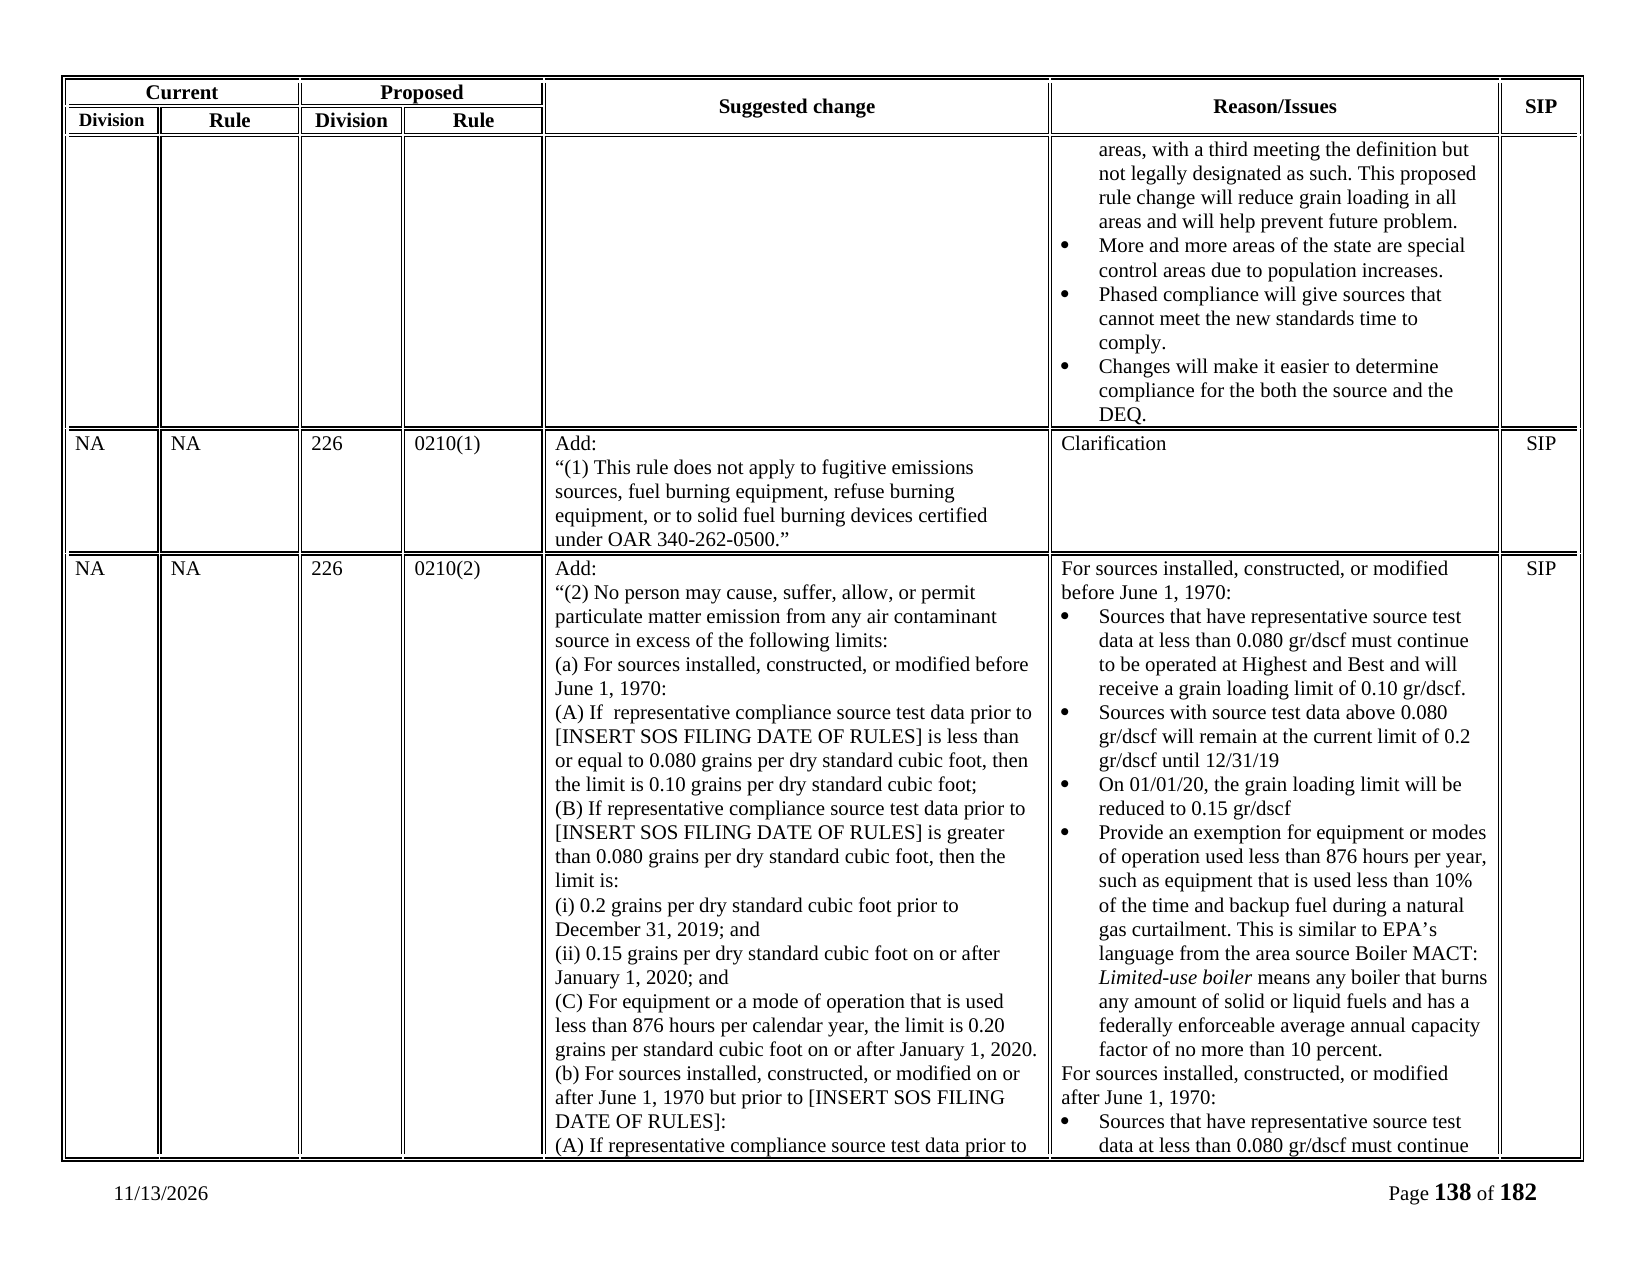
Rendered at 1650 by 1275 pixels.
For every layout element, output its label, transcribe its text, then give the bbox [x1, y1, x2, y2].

table_header Suggested change [544, 77, 1050, 132]
table_cell Division [302, 108, 401, 132]
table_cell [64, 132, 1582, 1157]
table_cell Division [64, 104, 159, 132]
table_header Current [64, 77, 300, 104]
table_header Proposed [300, 77, 544, 104]
table_header SIP [1500, 79, 1580, 132]
table_cell Rule [405, 108, 541, 132]
table_header Reason/Issues [1050, 77, 1500, 132]
table_cell Rule [162, 108, 298, 132]
